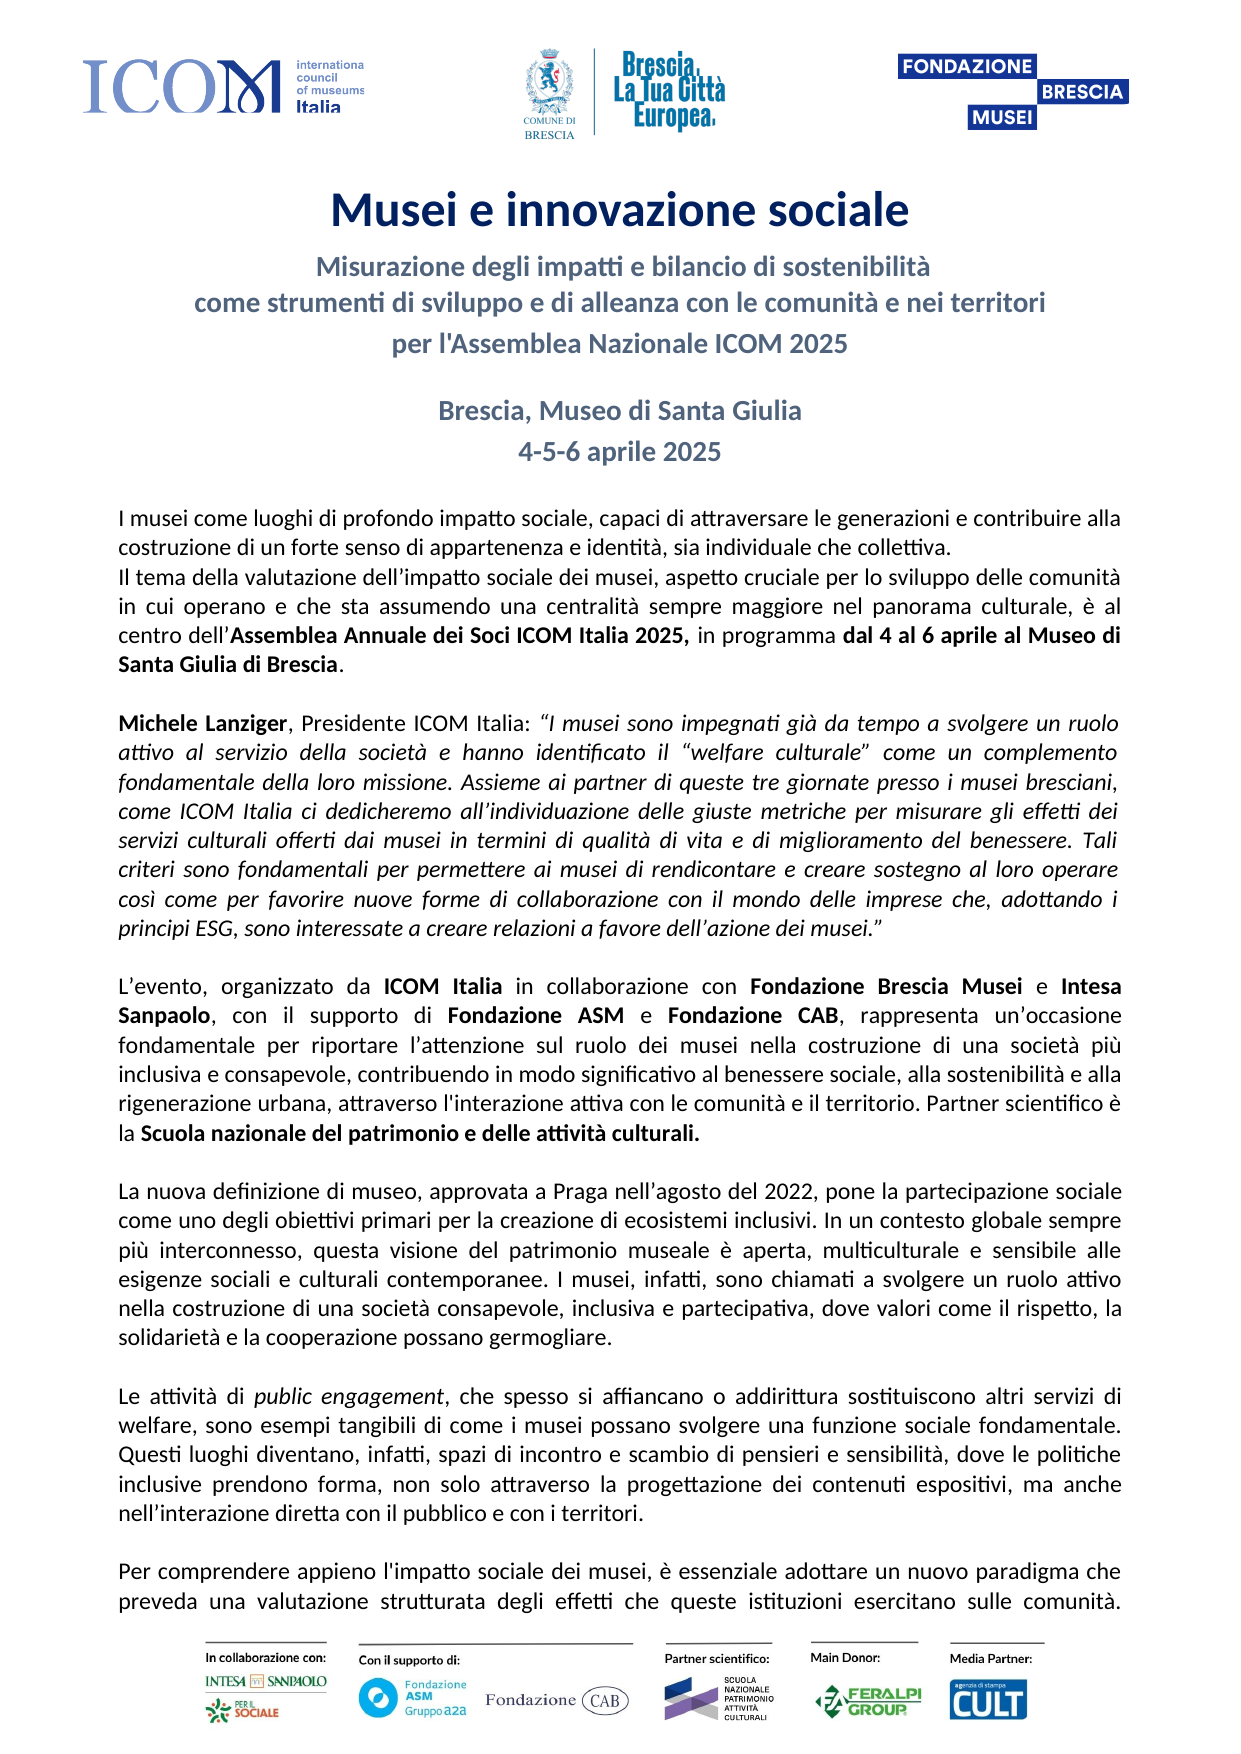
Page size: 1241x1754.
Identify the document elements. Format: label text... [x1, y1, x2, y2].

text I musei come luoghi di profondo impatto sociale, capaci di attraversare le generazioni e contribuire alla costruzione di un forte senso di appartenenza e identità, sia individuale che collettiva. [118, 503, 1122, 562]
picture [82, 59, 364, 113]
picture [889, 45, 1133, 134]
picture [132, 1625, 1137, 1748]
picture [517, 42, 734, 147]
text 4-5-6 aprile 2025 [118, 433, 1122, 469]
text Musei e innovazione sociale [118, 178, 1122, 239]
text Le attività di public engagement, che spesso si affiancano o addirittura sostituiscono altri servizi di welfare, sono esempi tangibili di come i musei possano svolgere una funzione sociale fondamentale. Questi luoghi diventano, infatti, spazi di incontro e scambio di pensieri e sensibilità, dove le politiche inclusive prendono forma, non solo attraverso la progettazione dei contenuti espositivi, ma anche nell’interazione diretta con il pubblico e con i territori. [118, 1381, 1122, 1527]
text Michele Lanziger, Presidente ICOM Italia: “I musei sono impegnati già da tempo a svolgere un ruolo attivo al servizio della società e hanno identificato il “welfare culturale” come un complemento fondamentale della loro missione. Assieme ai partner di queste tre giornate presso i musei bresciani, come ICOM Italia ci dedicheremo all’individuazione delle giuste metriche per misurare gli effetti dei servizi culturali offerti dai musei in termini di qualità di vita e di miglioramento del benessere. Tali criteri sono fondamentali per permettere ai musei di rendicontare e creare sostegno al loro operare così come per favorire nuove forme di collaborazione con il mondo delle imprese che, adottando i principi ESG, sono interessate a creare relazioni a favore dell’azione dei musei.” [118, 708, 1122, 942]
text L’evento, organizzato da ICOM Italia in collaborazione con Fondazione Brescia Musei e Intesa Sanpaolo, con il supporto di Fondazione ASM e Fondazione CAB, rappresenta un’occasione fondamentale per riportare l’attenzione sul ruolo dei musei nella costruzione di una società più inclusiva e consapevole, contribuendo in modo significativo al benessere sociale, alla sostenibilità e alla rigenerazione urbana, attraverso l'interazione attiva con le comunità e il territorio. Partner scientifico è la Scuola nazionale del patrimonio e delle attività culturali. [118, 971, 1122, 1147]
text Il tema della valutazione dell’impatto sociale dei musei, aspetto cruciale per lo sviluppo delle comunità in cui operano e che sta assumendo una centralità sempre maggiore nel panorama culturale, è al centro dell’Assemblea Annuale dei Soci ICOM Italia 2025, in programma dal 4 al 6 aprile al Museo di Santa Giulia di Brescia. [118, 562, 1122, 679]
text come strumenti di sviluppo e di alleanza con le comunità e nei territori [118, 284, 1122, 319]
text Misurazione degli impatti e bilancio di sostenibilità [118, 248, 1122, 284]
text per l'Assemblea Nazionale ICOM 2025 [118, 325, 1122, 361]
text Brescia, Museo di Santa Giulia [118, 392, 1122, 428]
text La nuova definizione di museo, approvata a Praga nell’agosto del 2022, pone la partecipazione sociale come uno degli obiettivi primari per la creazione di ecosistemi inclusivi. In un contesto globale sempre più interconnesso, questa visione del patrimonio museale è aperta, multiculturale e sensibile alle esigenze sociali e culturali contemporanee. I musei, infatti, sono chiamati a svolgere un ruolo attivo nella costruzione di una società consapevole, inclusiva e partecipativa, dove valori come il rispetto, la solidarietà e la cooperazione possano germogliare. [118, 1176, 1122, 1352]
